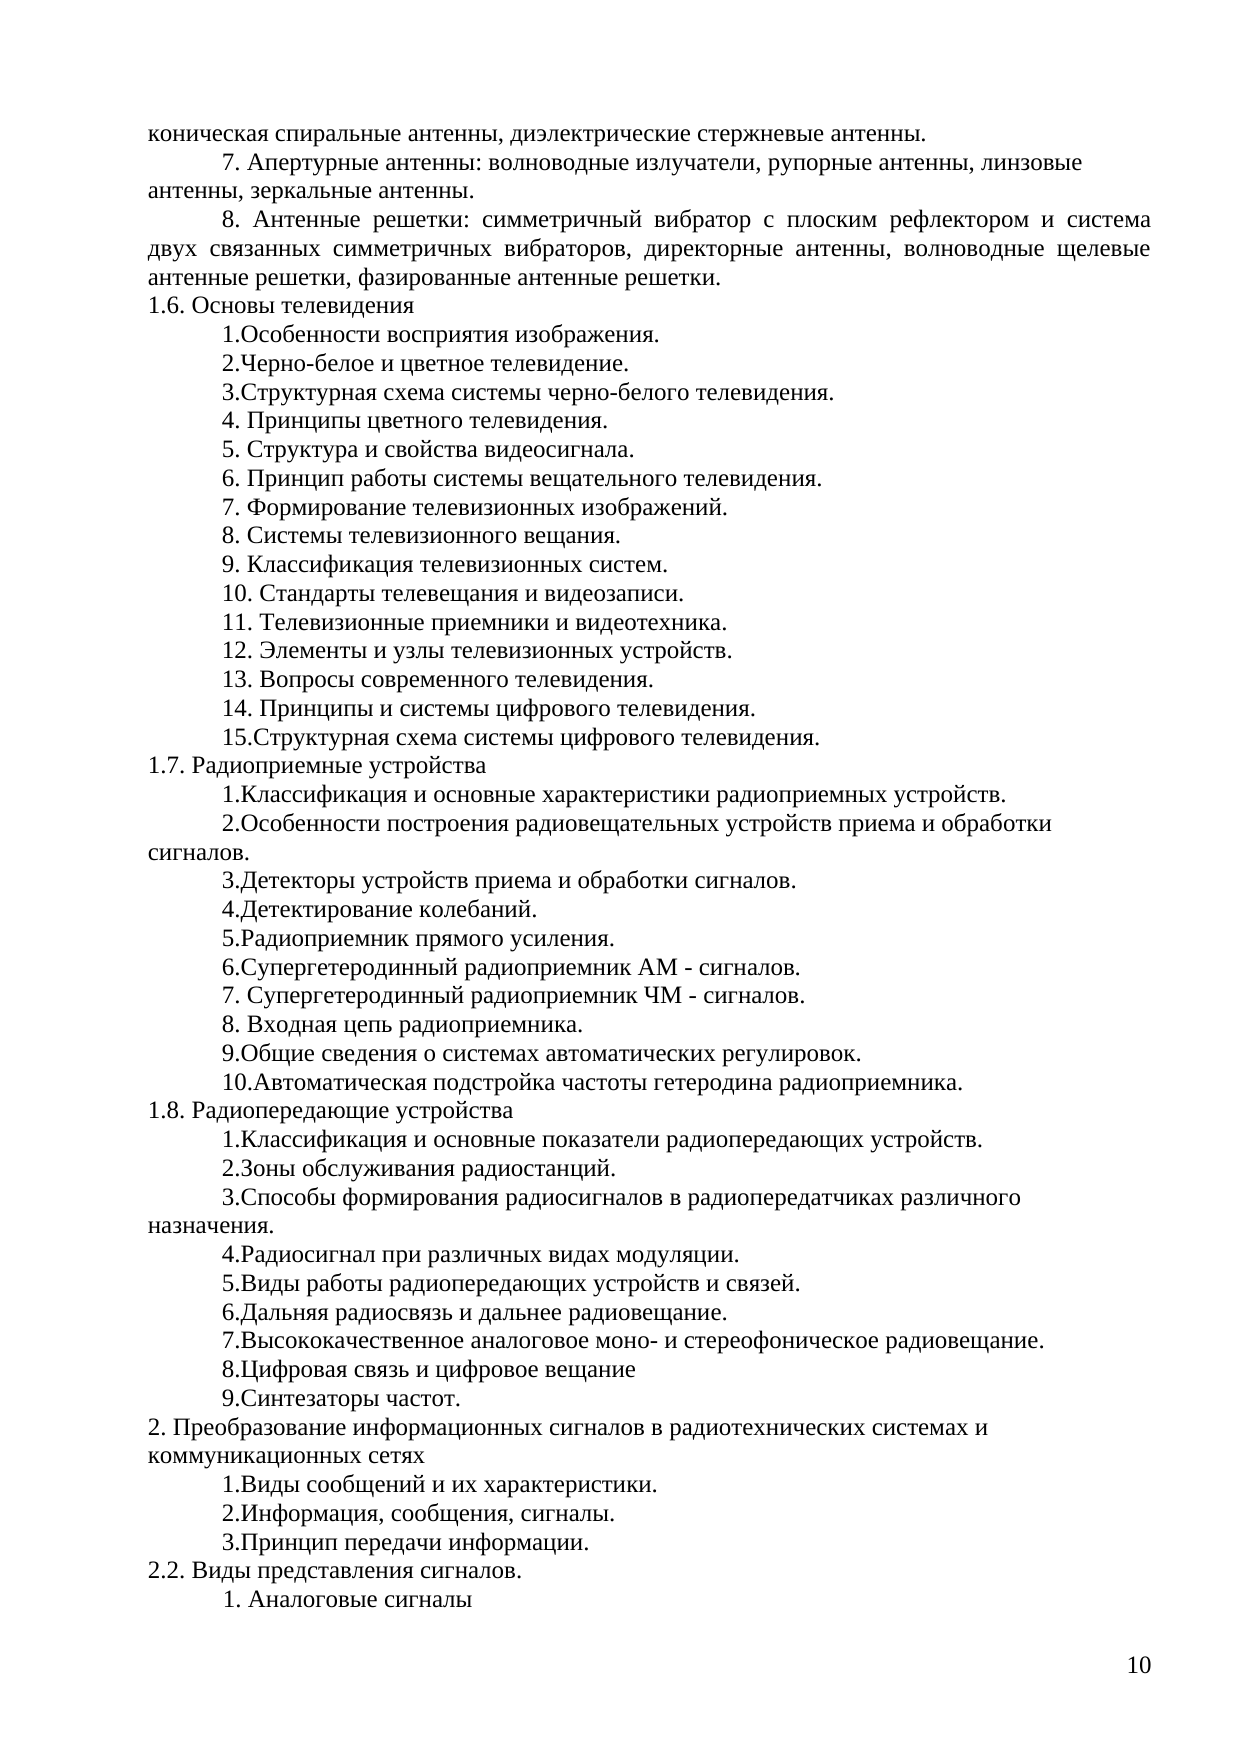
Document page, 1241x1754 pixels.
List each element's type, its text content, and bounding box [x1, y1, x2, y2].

text 2. Преобразование информационных сигналов в радиотехнических системах и коммуникационных сетях [148, 1412, 1152, 1469]
text 7. Апертурные антенны: волноводные излучатели, рупорные антенны, линзовые антенны, зеркальные антенны. [148, 147, 1152, 204]
text 1.7. Радиоприемные устройства [148, 751, 1152, 779]
text 3.Детекторы устройств приема и обработки сигналов. [148, 866, 1152, 894]
text 5. Структура и свойства видеосигнала. [148, 434, 1152, 463]
text 10.Автоматическая подстройка частоты гетеродина радиоприемника. [148, 1067, 1152, 1096]
text 9. Классификация телевизионных систем. [148, 549, 1152, 578]
text 14. Принципы и системы цифрового телевидения. [148, 693, 1152, 722]
text 2.Черно-белое и цветное телевидение. [148, 348, 1152, 377]
text 2.2. Виды представления сигналов. [148, 1556, 1152, 1584]
text 3.Структурная схема системы черно-белого телевидения. [148, 377, 1152, 406]
text 1. Аналоговые сигналы [148, 1584, 1152, 1613]
text 15.Структурная схема системы цифрового телевидения. [148, 722, 1152, 751]
text 6. Принцип работы системы вещательного телевидения. [148, 463, 1152, 492]
text 1.6. Основы телевидения [148, 291, 1152, 319]
text 6.Дальняя радиосвязь и дальнее радиовещание. [148, 1297, 1152, 1326]
text 1.Особенности восприятия изображения. [148, 319, 1152, 348]
text 7. Формирование телевизионных изображений. [148, 492, 1152, 521]
text 12. Элементы и узлы телевизионных устройств. [148, 636, 1152, 664]
text 1.Классификация и основные характеристики радиоприемных устройств. [148, 779, 1152, 808]
text 1.Виды сообщений и их характеристики. [148, 1469, 1152, 1498]
text 11. Телевизионные приемники и видеотехника. [148, 607, 1152, 636]
text 5.Радиоприемник прямого усиления. [148, 923, 1152, 952]
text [148, 118, 1152, 147]
text 10. Стандарты телевещания и видеозаписи. [148, 578, 1152, 607]
text 7.Высококачественное аналоговое моно- и стереофоническое радиовещание. [148, 1326, 1152, 1354]
text 2.Информация, сообщения, сигналы. [148, 1498, 1152, 1527]
text 4.Детектирование колебаний. [148, 894, 1152, 923]
text 4. Принципы цветного телевидения. [148, 406, 1152, 434]
text 7. Супергетеродинный радиоприемник ЧМ - сигналов. [148, 981, 1152, 1009]
text 9.Общие сведения о системах автоматических регулировок. [148, 1038, 1152, 1067]
text 2.Особенности построения радиовещательных устройств приема и обработки сигналов. [148, 808, 1152, 866]
text 8. Антенные решетки: симметричный вибратор с плоским рефлектором и система двух связанных симметричных вибраторов, директорные антенны, волноводные щелевые антенные решетки, фазированные антенные решетки. [148, 204, 1152, 291]
text 13. Вопросы современного телевидения. [148, 664, 1152, 693]
text 8. Входная цепь радиоприемника. [148, 1009, 1152, 1038]
text 4.Радиосигнал при различных видах модуляции. [148, 1239, 1152, 1268]
text 1.8. Радиопередающие устройства [148, 1096, 1152, 1124]
text 2.Зоны обслуживания радиостанций. [148, 1153, 1152, 1182]
text 8.Цифровая связь и цифровое вещание [148, 1354, 1152, 1383]
text 1.Классификация и основные показатели радиопередающих устройств. [148, 1124, 1152, 1153]
text 8. Системы телевизионного вещания. [148, 521, 1152, 549]
text 6.Супергетеродинный радиоприемник AM - сигналов. [148, 952, 1152, 981]
text 5.Виды работы радиопередающих устройств и связей. [148, 1268, 1152, 1297]
text 9.Синтезаторы частот. [148, 1383, 1152, 1412]
text 3.Способы формирования радиосигналов в радиопередатчиках различного назначения. [148, 1182, 1152, 1239]
text 3.Принцип передачи информации. [148, 1527, 1152, 1556]
